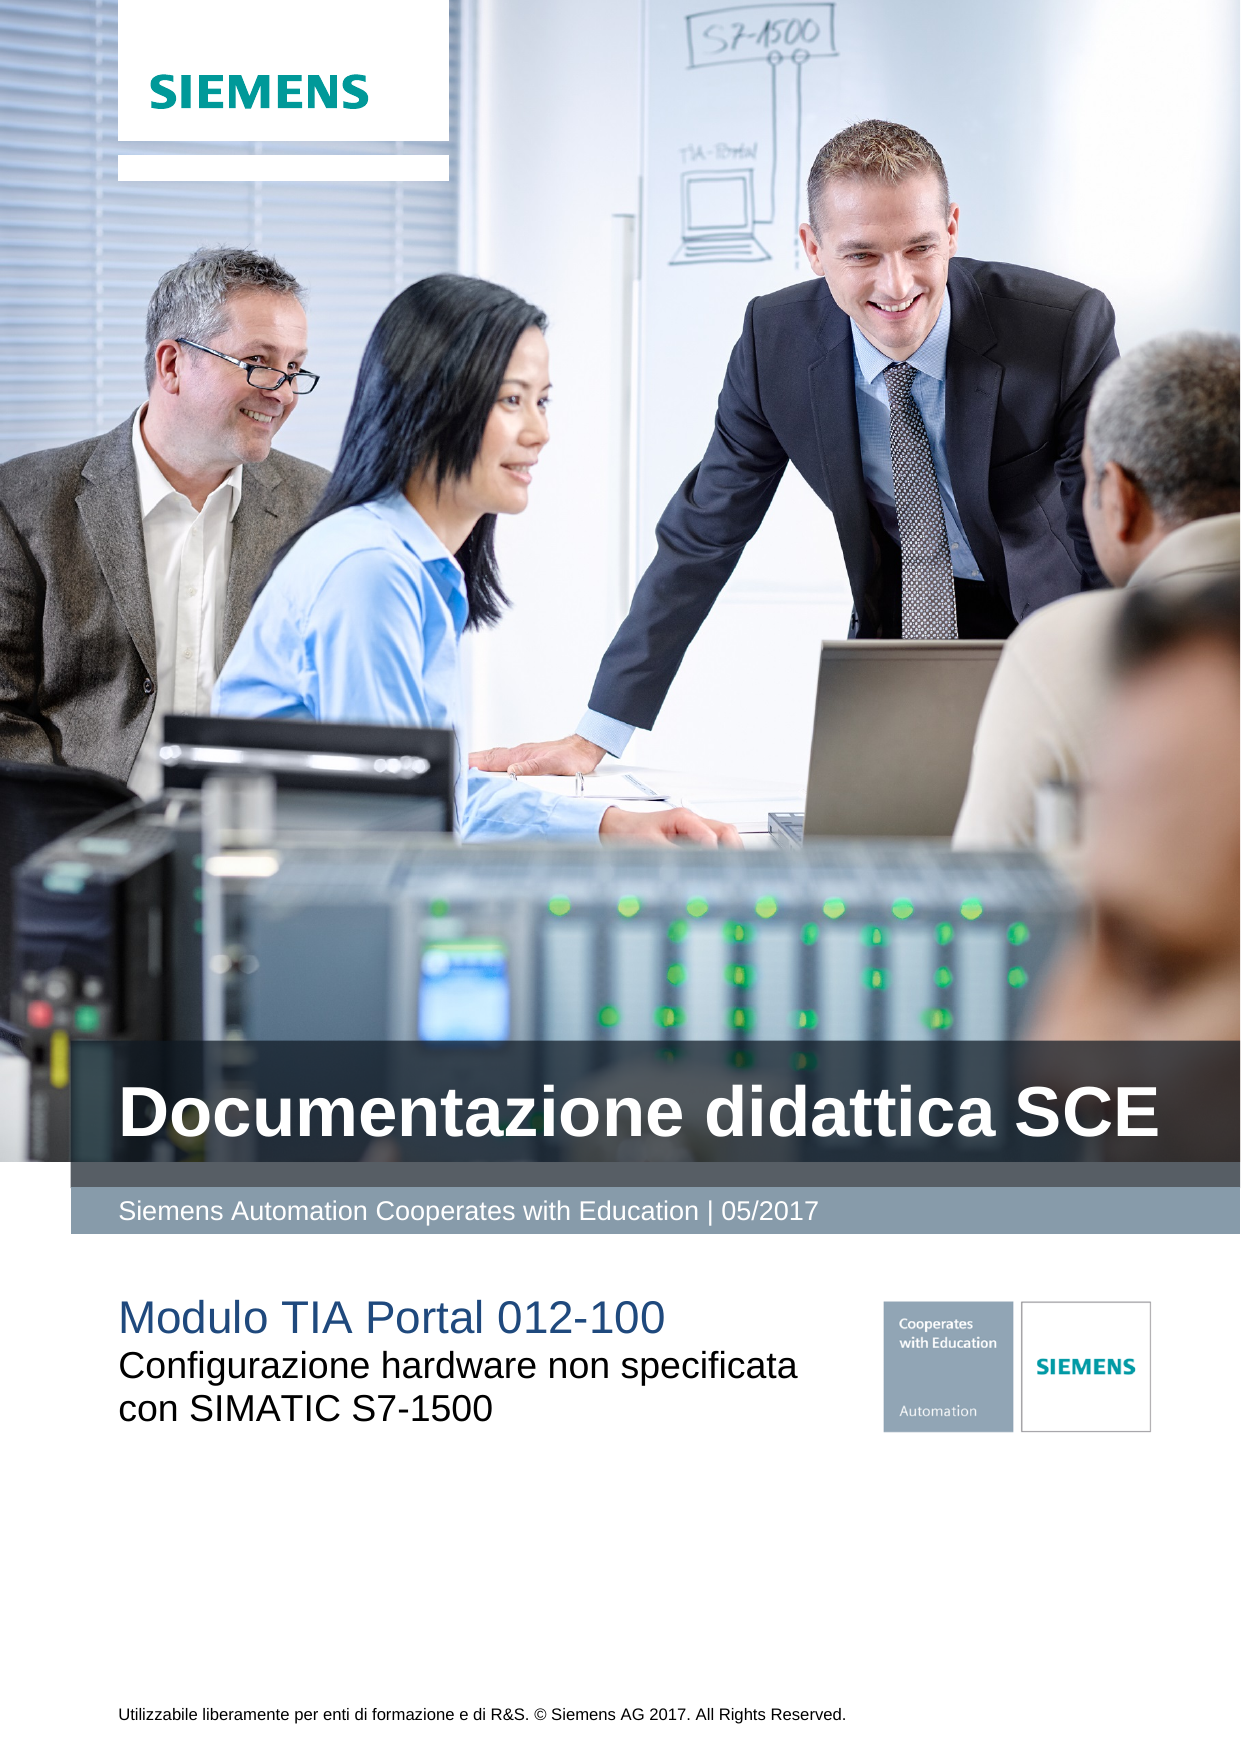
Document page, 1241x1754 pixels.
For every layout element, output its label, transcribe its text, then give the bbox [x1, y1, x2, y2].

text Modulo TIA Portal 012-100 [118, 1290, 1092, 1343]
picture [873, 1296, 1161, 1438]
picture [0, 0, 1241, 1162]
text Configurazione hardware non specificata con SIMATIC S7-1500 [118, 1343, 1092, 1429]
